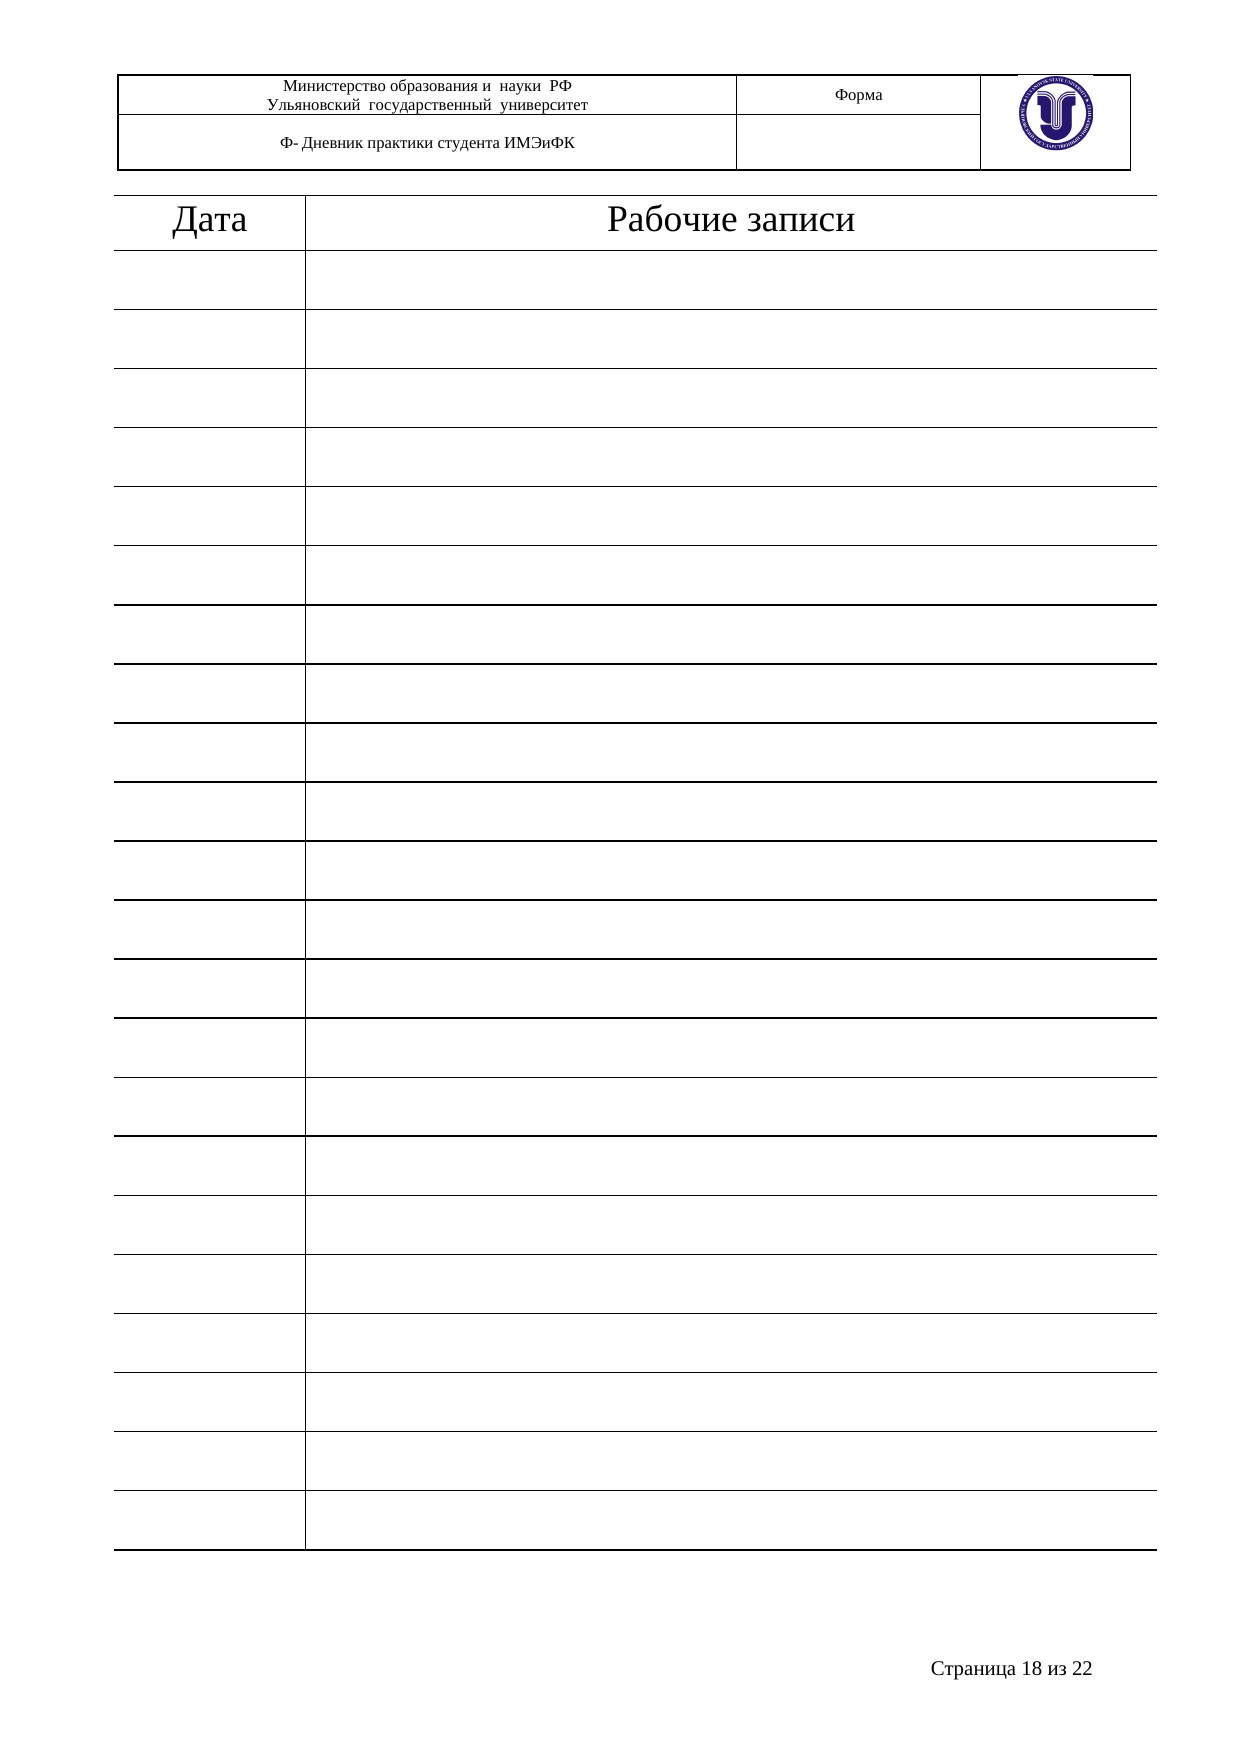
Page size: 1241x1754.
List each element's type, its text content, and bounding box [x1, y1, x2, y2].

table_cell [301, 1078, 305, 1135]
table_cell [1152, 783, 1157, 840]
table_cell [301, 310, 305, 368]
table_cell [301, 960, 305, 1017]
table_cell [306, 1078, 310, 1135]
table_cell [301, 1196, 305, 1253]
table_cell [306, 1196, 310, 1253]
table_cell [301, 665, 305, 722]
table_cell [306, 665, 310, 722]
table_cell [114, 1137, 118, 1194]
table_cell [306, 901, 310, 958]
table_cell [1152, 310, 1157, 368]
table_cell [301, 428, 305, 486]
table_cell [114, 310, 118, 368]
table_cell [114, 1432, 118, 1490]
table_cell [306, 1255, 310, 1313]
table_cell [1152, 1196, 1157, 1253]
picture [1018, 75, 1094, 151]
table_cell [114, 842, 118, 899]
table_cell [306, 842, 310, 899]
table_cell [306, 369, 310, 427]
table_cell [306, 606, 310, 663]
table_cell [306, 487, 310, 545]
table_cell [1152, 1019, 1157, 1076]
table_cell [306, 310, 350, 368]
table_cell [114, 901, 118, 958]
table_cell [306, 1491, 310, 1549]
table_cell [114, 783, 118, 840]
table_cell [306, 1432, 310, 1490]
table_cell [1152, 1255, 1157, 1313]
table_cell [301, 1019, 305, 1076]
table_cell [306, 1137, 310, 1194]
table_cell [301, 842, 305, 899]
table_cell [1152, 960, 1157, 1017]
table_cell [1152, 1432, 1157, 1490]
table_cell [114, 665, 118, 722]
table_cell [1152, 251, 1157, 308]
table_cell [301, 1373, 305, 1431]
table_cell [1152, 487, 1157, 545]
table_cell [114, 1491, 118, 1549]
table_cell [114, 251, 118, 308]
table_cell [306, 428, 310, 486]
table_cell [114, 546, 118, 604]
table_cell [1152, 546, 1157, 604]
table_cell [1152, 369, 1157, 427]
table_cell [1152, 606, 1157, 663]
table_cell [1152, 1373, 1157, 1431]
table_cell [306, 251, 310, 308]
table_cell [301, 901, 305, 958]
table_cell [301, 1137, 305, 1194]
table_cell [301, 783, 305, 840]
table_cell [301, 369, 305, 427]
table_cell [114, 606, 118, 663]
table_cell [114, 1019, 118, 1076]
table_cell [1152, 842, 1157, 899]
table_cell [1152, 665, 1157, 722]
table_cell [306, 1019, 310, 1076]
table_cell [306, 783, 310, 840]
table_cell [301, 546, 305, 604]
table_cell [301, 1314, 305, 1372]
table_cell [114, 1078, 118, 1135]
table_cell [114, 1255, 118, 1313]
table_cell [306, 546, 310, 604]
table_cell [1152, 1078, 1157, 1135]
table_cell [114, 724, 118, 781]
table_cell [301, 724, 305, 781]
table_cell [1152, 1137, 1157, 1194]
table_cell [1152, 901, 1157, 958]
table_cell [114, 487, 118, 545]
table_cell [1152, 1491, 1157, 1549]
table_header Дата [114, 196, 305, 249]
table_cell [1152, 428, 1157, 486]
table_cell [114, 1373, 118, 1431]
table_cell [301, 1432, 305, 1490]
table_cell [306, 960, 310, 1017]
table_cell [114, 960, 118, 1017]
table_cell [301, 606, 305, 663]
table_cell [306, 1314, 310, 1372]
table_cell [301, 1255, 305, 1313]
table_cell [114, 1314, 118, 1372]
table_cell [306, 1373, 310, 1431]
table_cell [1152, 1314, 1157, 1372]
table_cell [301, 251, 305, 308]
table_header Рабочие записи [306, 196, 1157, 249]
table_cell [306, 724, 310, 781]
table_cell [1152, 724, 1157, 781]
table_cell [114, 369, 118, 427]
table_cell [301, 487, 305, 545]
table_cell [114, 1196, 118, 1253]
table_cell [301, 1491, 305, 1549]
table_cell [114, 428, 118, 486]
